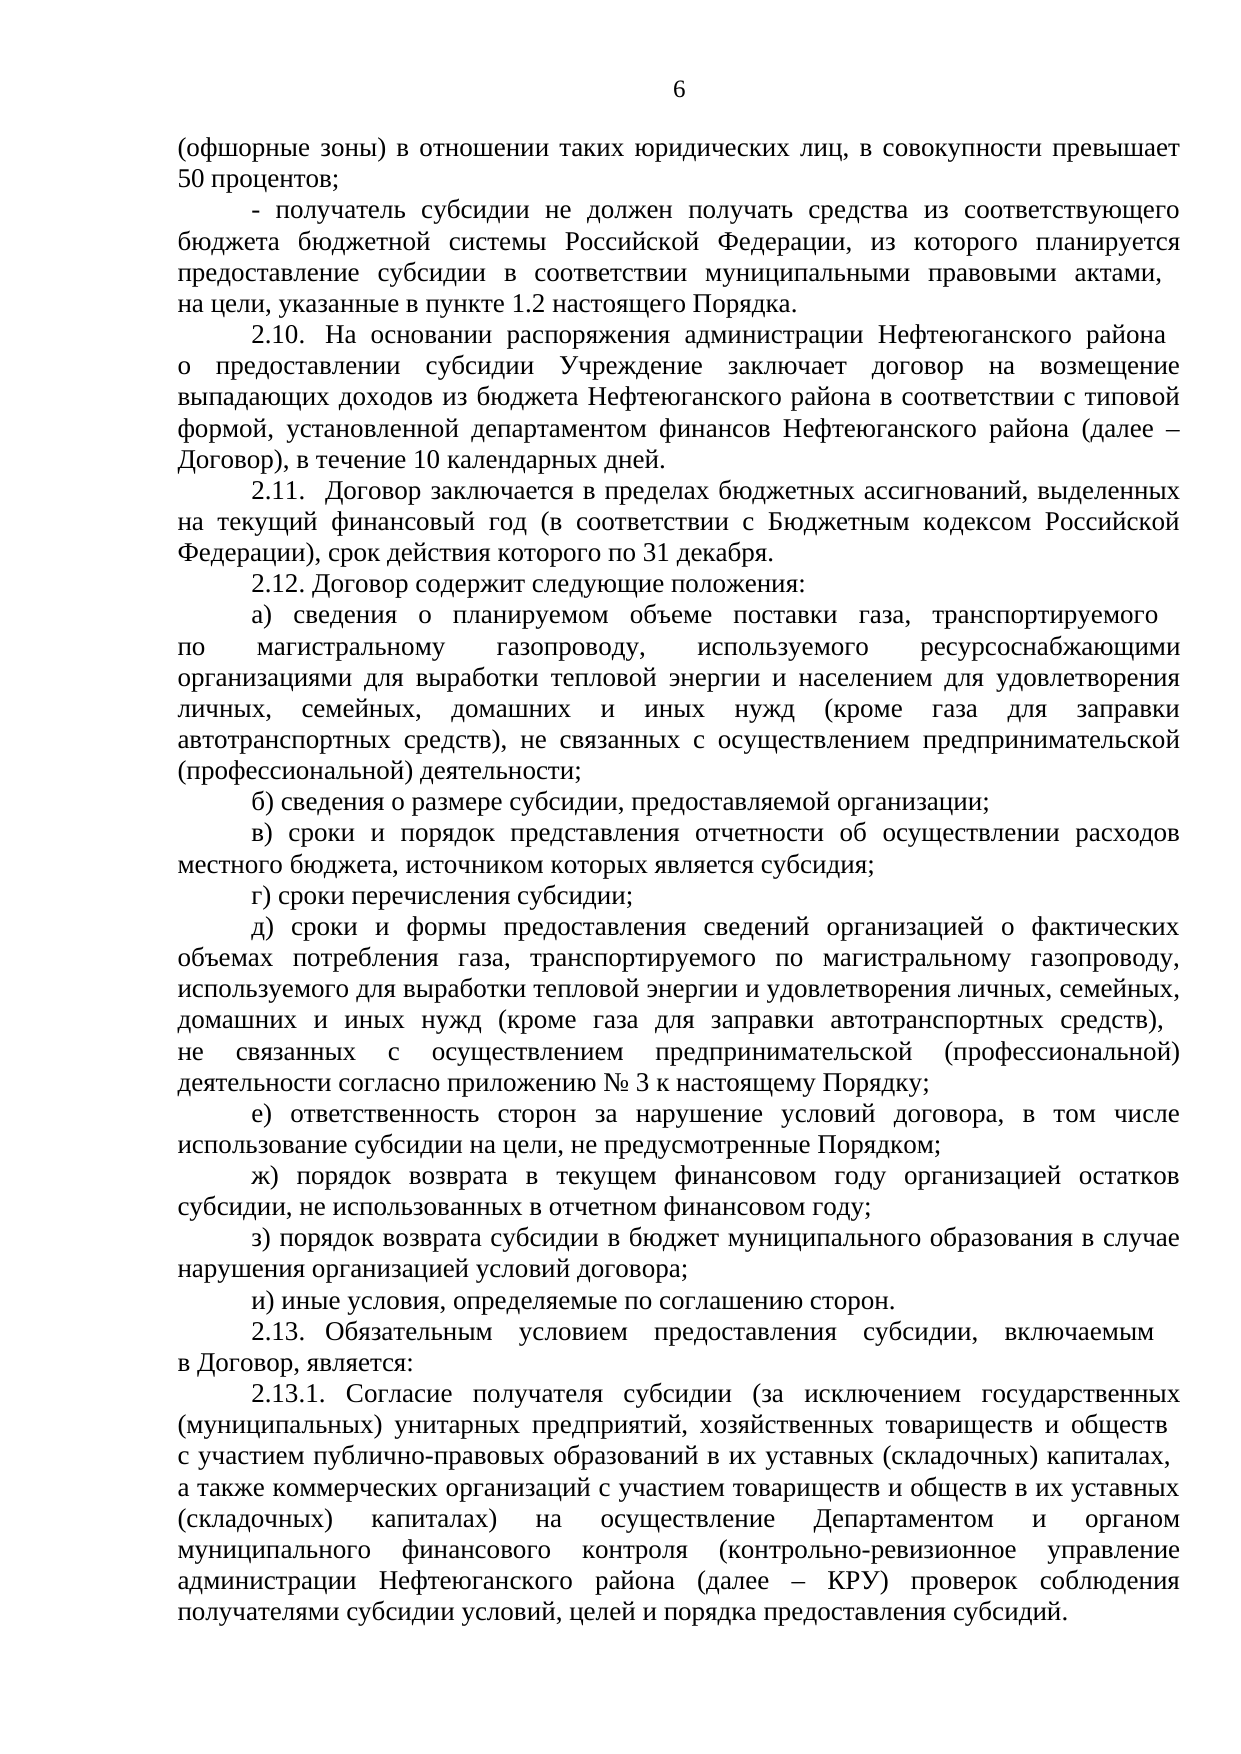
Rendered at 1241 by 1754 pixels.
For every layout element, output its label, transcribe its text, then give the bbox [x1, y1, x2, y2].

text а) сведения о планируемом объеме поставки газа, транспортируемого по магистральному газопроводу, используемого ресурсоснабжающими организациями для выработки тепловой энергии и населением для удовлетворения личных, семейных, домашних и иных нужд (кроме газа для заправки автотранспортных средств), не связанных с осуществлением предпринимательской (профессиональной) деятельности; [177, 598, 1181, 785]
text 2.11. Договор заключается в пределах бюджетных ассигнований, выделенных на текущий финансовый год (в соответствии с Бюджетным кодексом Российской Федерации), срок действия которого по 31 декабря. [177, 474, 1181, 567]
text е) ответственность сторон за нарушение условий договора, в том числе использование субсидии на цели, не предусмотренные Порядком; [177, 1097, 1181, 1159]
text 2.13. Обязательным условием предоставления субсидии, включаемым в Договор, является: [177, 1315, 1181, 1377]
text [177, 131, 1181, 194]
text д) сроки и формы предоставления сведений организацией о фактических объемах потребления газа, транспортируемого по магистральному газопроводу, используемого для выработки тепловой энергии и удовлетворения личных, семейных, домашних и иных нужд (кроме газа для заправки автотранспортных средств), не связанных с осуществлением предпринимательской (профессиональной) деятельности согласно приложению № 3 к настоящему Порядку; [177, 910, 1181, 1097]
text и) иные условия, определяемые по соглашению сторон. [177, 1284, 1181, 1315]
text з) порядок возврата субсидии в бюджет муниципального образования в случае нарушения организацией условий договора; [177, 1221, 1181, 1284]
text - получатель субсидии не должен получать средства из соответствующего бюджета бюджетной системы Российской Федерации, из которого планируется предоставление субсидии в соответствии муниципальными правовыми актами, на цели, указанные в пункте 1.2 настоящего Порядка. [177, 194, 1181, 318]
text 2.10. На основании распоряжения администрации Нефтеюганского района о предоставлении субсидии Учреждение заключает договор на возмещение выпадающих доходов из бюджета Нефтеюганского района в соответствии с типовой формой, установленной департаментом финансов Нефтеюганского района (далее – Договор), в течение 10 календарных дней. [177, 318, 1181, 474]
text в) сроки и порядок представления отчетности об осуществлении расходов местного бюджета, источником которых является субсидия; [177, 817, 1181, 879]
text 2.13.1. Согласие получателя субсидии (за исключением государственных (муниципальных) унитарных предприятий, хозяйственных товариществ и обществ с участием публично-правовых образований в их уставных (складочных) капиталах, а также коммерческих организаций с участием товариществ и обществ в их уставных (складочных) капиталах) на осуществление Департаментом и органом муниципального финансового контроля (контрольно-ревизионное управление администрации Нефтеюганского района (далее – КРУ) проверок соблюдения получателями субсидии условий, целей и порядка предоставления субсидий. [177, 1377, 1181, 1626]
text б) сведения о размере субсидии, предоставляемой организации; [177, 785, 1181, 817]
text г) сроки перечисления субсидии; [177, 879, 1181, 910]
text ж) порядок возврата в текущем финансовом году организацией остатков субсидии, не использованных в отчетном финансовом году; [177, 1159, 1181, 1221]
text 2.12. Договор содержит следующие положения: [177, 567, 1181, 598]
